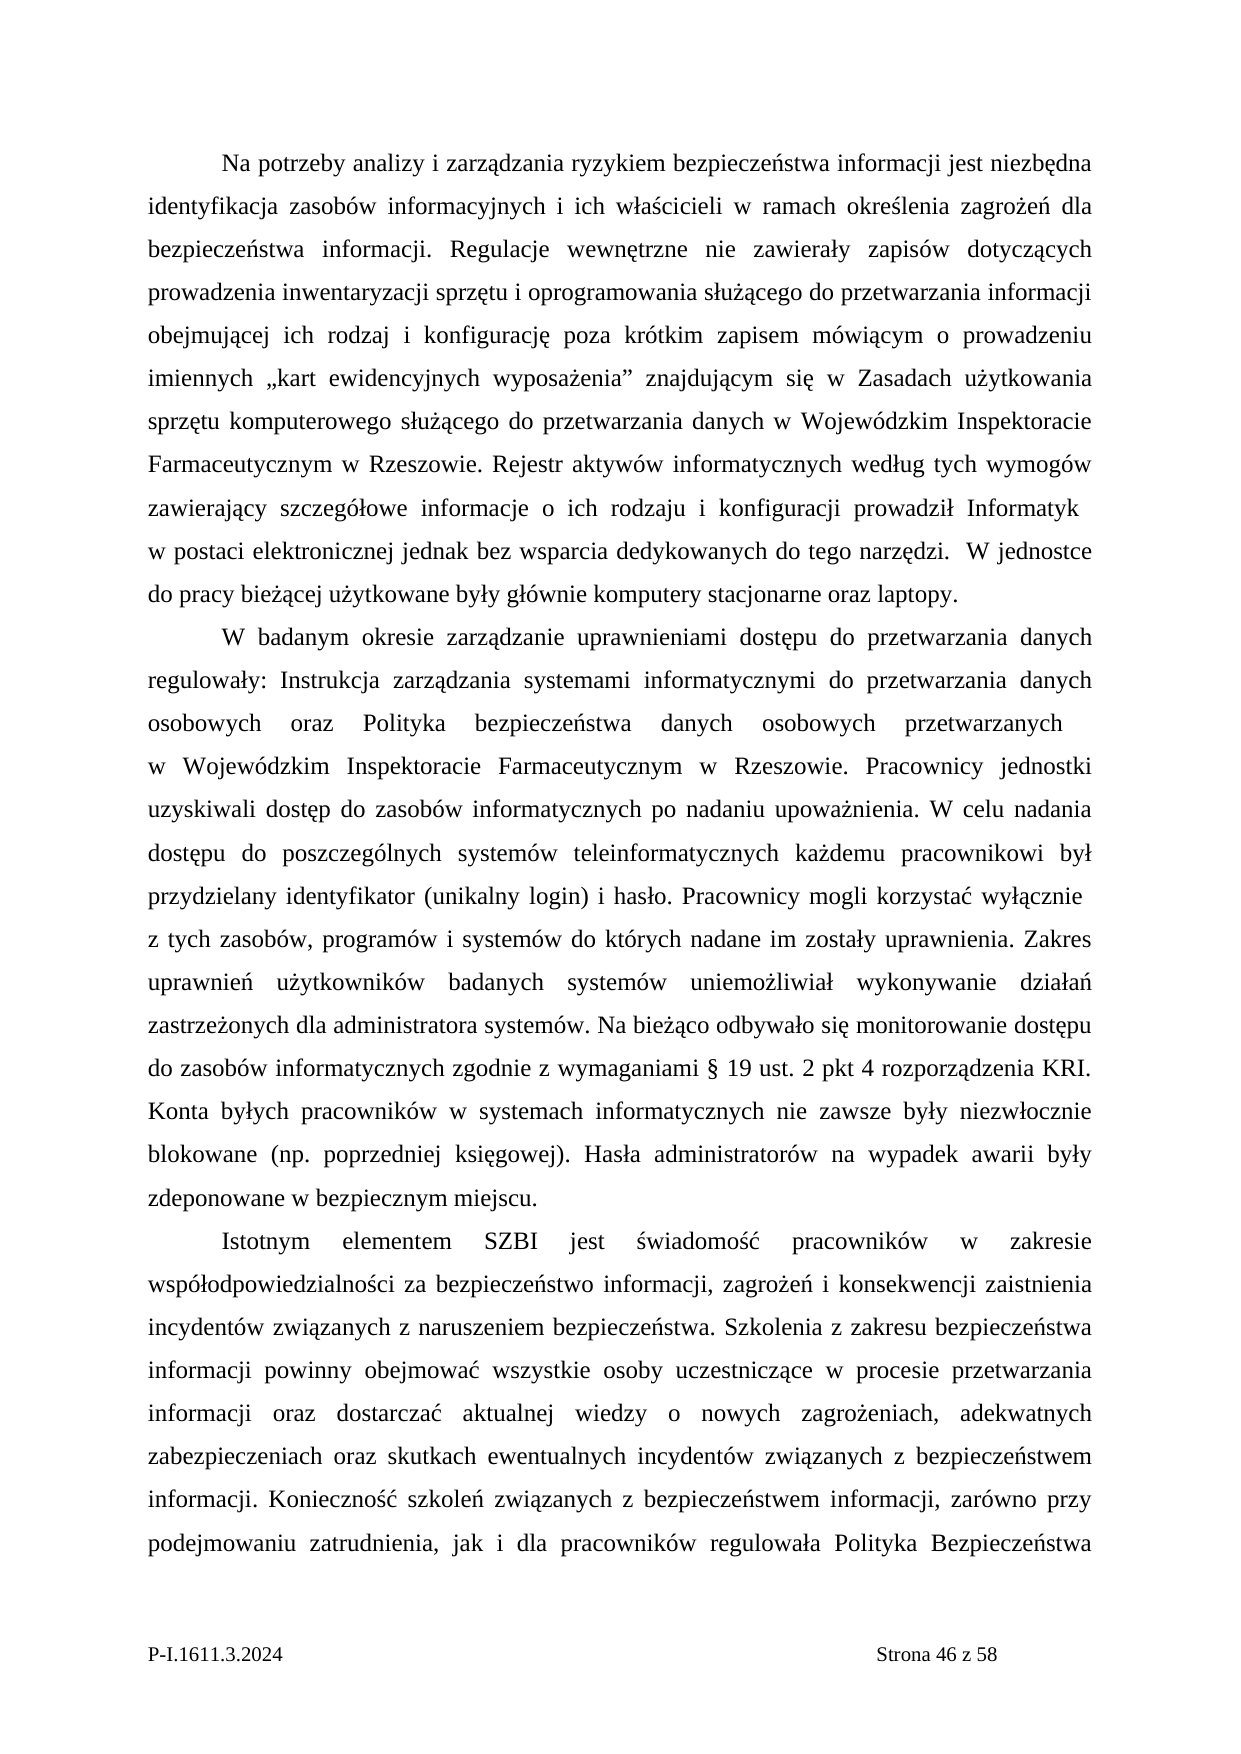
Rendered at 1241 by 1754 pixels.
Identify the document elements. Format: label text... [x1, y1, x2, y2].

text W badanym okresie zarządzanie uprawnieniami dostępu do przetwarzania danych regulowały: Instrukcja zarządzania systemami informatycznymi do przetwarzania danych osobowych oraz Polityka bezpieczeństwa danych osobowych przetwarzanych w Wojewódzkim Inspektoracie Farmaceutycznym w Rzeszowie. Pracownicy jednostki uzyskiwali dostęp do zasobów informatycznych po nadaniu upoważnienia. W celu nadania dostępu do poszczególnych systemów teleinformatycznych każdemu pracownikowi był przydzielany identyfikator (unikalny login) i hasło. Pracownicy mogli korzystać wyłącznie z tych zasobów, programów i systemów do których nadane im zostały uprawnienia. Zakres uprawnień użytkowników badanych systemów uniemożliwiał wykonywanie działań zastrzeżonych dla administratora systemów. Na bieżąco odbywało się monitorowanie dostępu do zasobów informatycznych zgodnie z wymaganiami § 19 ust. 2 pkt 4 rozporządzenia KRI. Konta byłych pracowników w systemach informatycznych nie zawsze były niezwłocznie blokowane (np. poprzedniej księgowej). Hasła administratorów na wypadek awarii były zdeponowane w bezpiecznym miejscu. [148, 622, 1093, 1211]
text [148, 1226, 1093, 1556]
text Na potrzeby analizy i zarządzania ryzykiem bezpieczeństwa informacji jest niezbędna identyfikacja zasobów informacyjnych i ich właścicieli w ramach określenia zagrożeń dla bezpieczeństwa informacji. Regulacje wewnętrzne nie zawierały zapisów dotyczących prowadzenia inwentaryzacji sprzętu i oprogramowania służącego do przetwarzania informacji obejmującej ich rodzaj i konfigurację poza krótkim zapisem mówiącym o prowadzeniu imiennych „kart ewidencyjnych wyposażenia” znajdującym się w Zasadach użytkowania sprzętu komputerowego służącego do przetwarzania danych w Wojewódzkim Inspektoracie Farmaceutycznym w Rzeszowie. Rejestr aktywów informatycznych według tych wymogów zawierający szczegółowe informacje o ich rodzaju i konfiguracji prowadził Informatyk w postaci elektronicznej jednak bez wsparcia dedykowanych do tego narzędzi. W jednostce do pracy bieżącej użytkowane były głównie komputery stacjonarne oraz laptopy. [148, 148, 1093, 608]
